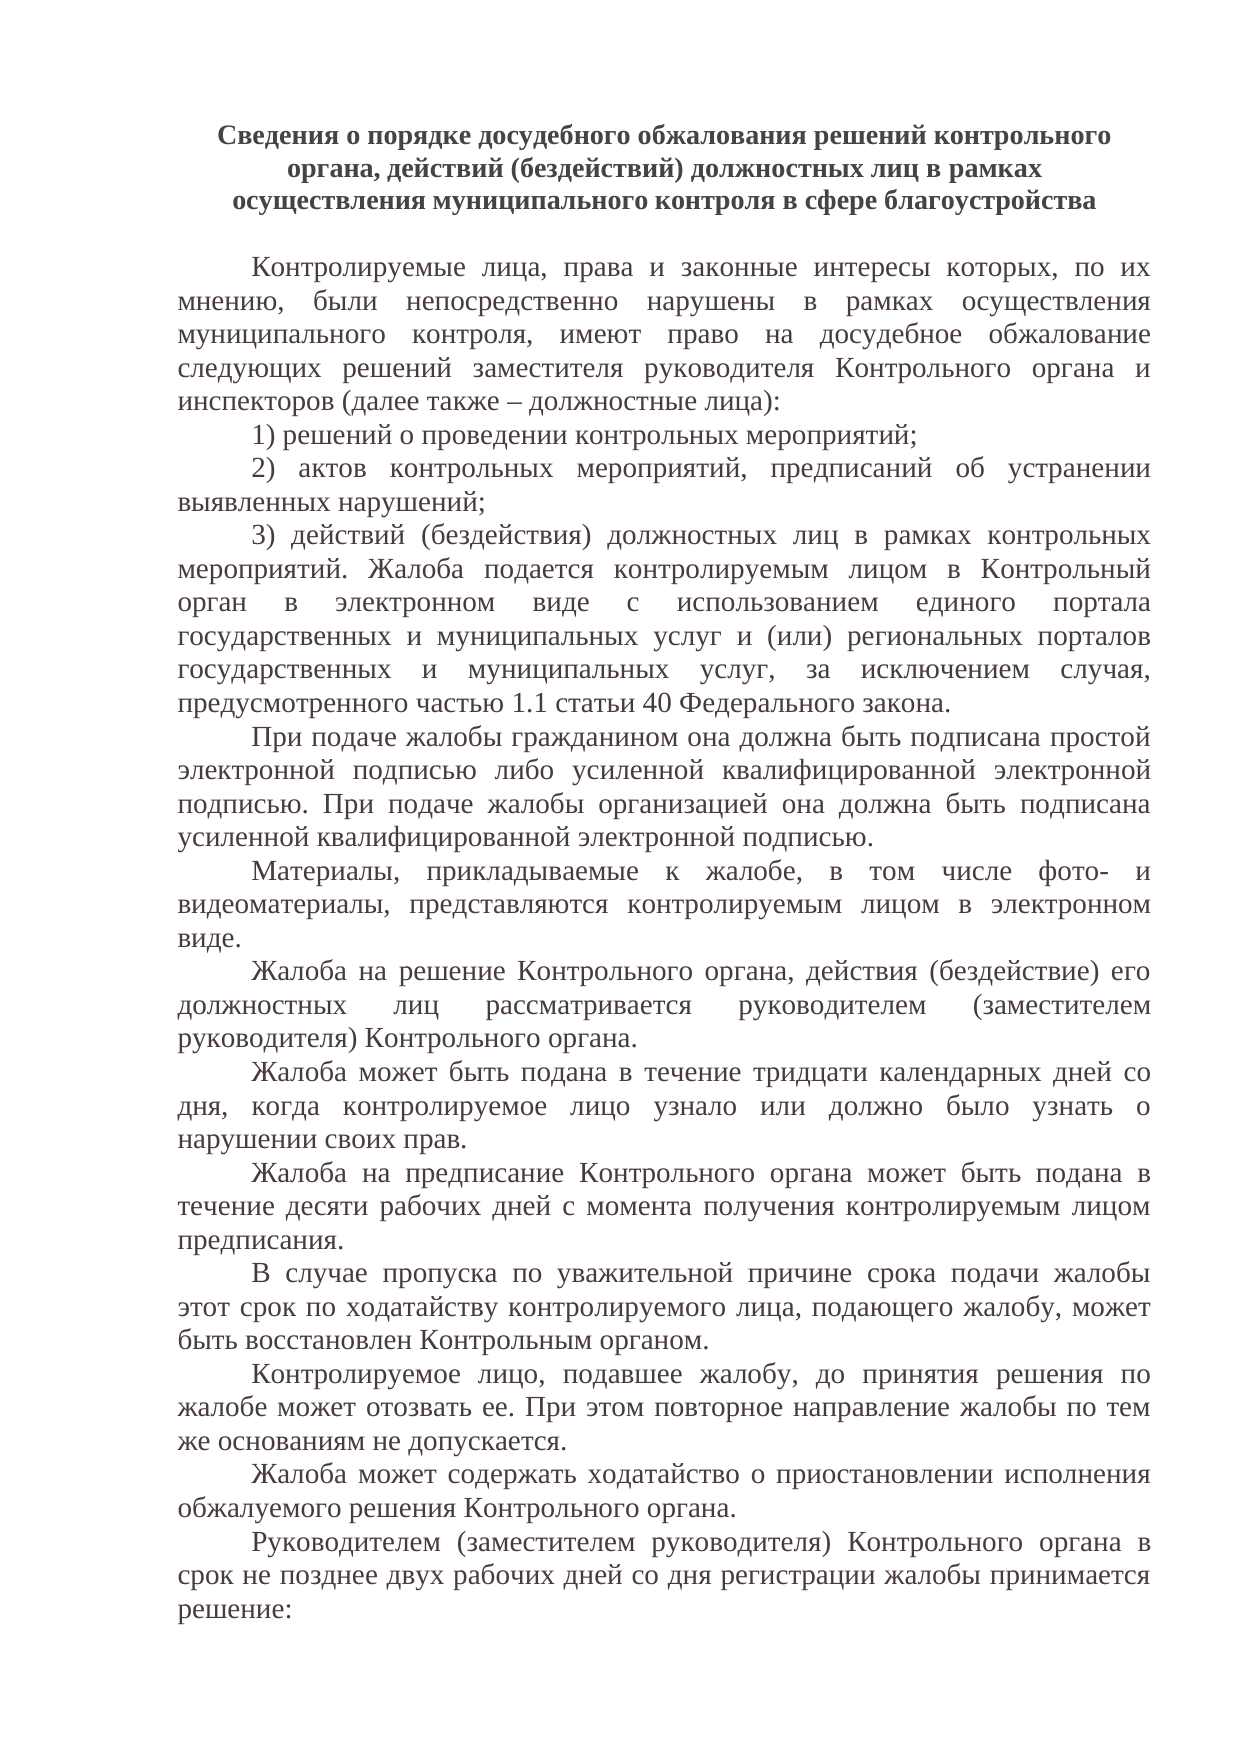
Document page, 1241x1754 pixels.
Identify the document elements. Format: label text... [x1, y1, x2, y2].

text В случае пропуска по уважительной причине срока подачи жалобы этот срок по ходатайству контролируемого лица, подающего жалобу, может быть восстановлен Контрольным органом. [177, 1255, 1152, 1356]
text При подаче жалобы гражданином она должна быть подписана простой электронной подписью либо усиленной квалифицированной электронной подписью. При подаче жалобы организацией она должна быть подписана усиленной квалифицированной электронной подписью. [177, 719, 1152, 853]
text Контролируемое лицо, подавшее жалобу, до принятия решения по жалобе может отозвать ее. При этом повторное направление жалобы по тем же основаниям не допускается. [177, 1356, 1152, 1457]
text Жалоба на предписание Контрольного органа может быть подана в течение десяти рабочих дней с момента получения контролируемым лицом предписания. [177, 1155, 1152, 1255]
text 2) актов контрольных мероприятий, предписаний об устранении выявленных нарушений; [177, 450, 1152, 517]
text Жалоба может содержать ходатайство о приостановлении исполнения обжалуемого решения Контрольного органа. [177, 1457, 1152, 1524]
text Руководителем (заместителем руководителя) Контрольного органа в срок не позднее двух рабочих дней со дня регистрации жалобы принимается решение: [177, 1524, 1152, 1624]
text Контролируемые лица, права и законные интересы которых, по их мнению, были непосредственно нарушены в рамках осуществления муниципального контроля, имеют право на досудебное обжалование следующих решений заместителя руководителя Контрольного органа и инспекторов (далее также – должностные лица): [177, 249, 1152, 417]
text Сведения о порядке досудебного обжалования решений контрольного органа, действий (бездействий) должностных лиц в рамках осуществления муниципального контроля в сфере благоустройства [177, 118, 1152, 216]
text Жалоба может быть подана в течение тридцати календарных дней со дня, когда контролируемое лицо узнало или должно было узнать о нарушении своих прав. [177, 1054, 1152, 1155]
text 1) решений о проведении контрольных мероприятий; [177, 417, 1152, 450]
text Материалы, прикладываемые к жалобе, в том числе фото- и видеоматериалы, представляются контролируемым лицом в электронном виде. [177, 853, 1152, 953]
text Жалоба на решение Контрольного органа, действия (бездействие) его должностных лиц рассматривается руководителем (заместителем руководителя) Контрольного органа. [177, 953, 1152, 1054]
text 3) действий (бездействия) должностных лиц в рамках контрольных мероприятий. Жалоба подается контролируемым лицом в Контрольный орган в электронном виде с использованием единого портала государственных и муниципальных услуг и (или) региональных порталов государственных и муниципальных услуг, за исключением случая, предусмотренного частью 1.1 статьи 40 Федерального закона. [177, 517, 1152, 719]
